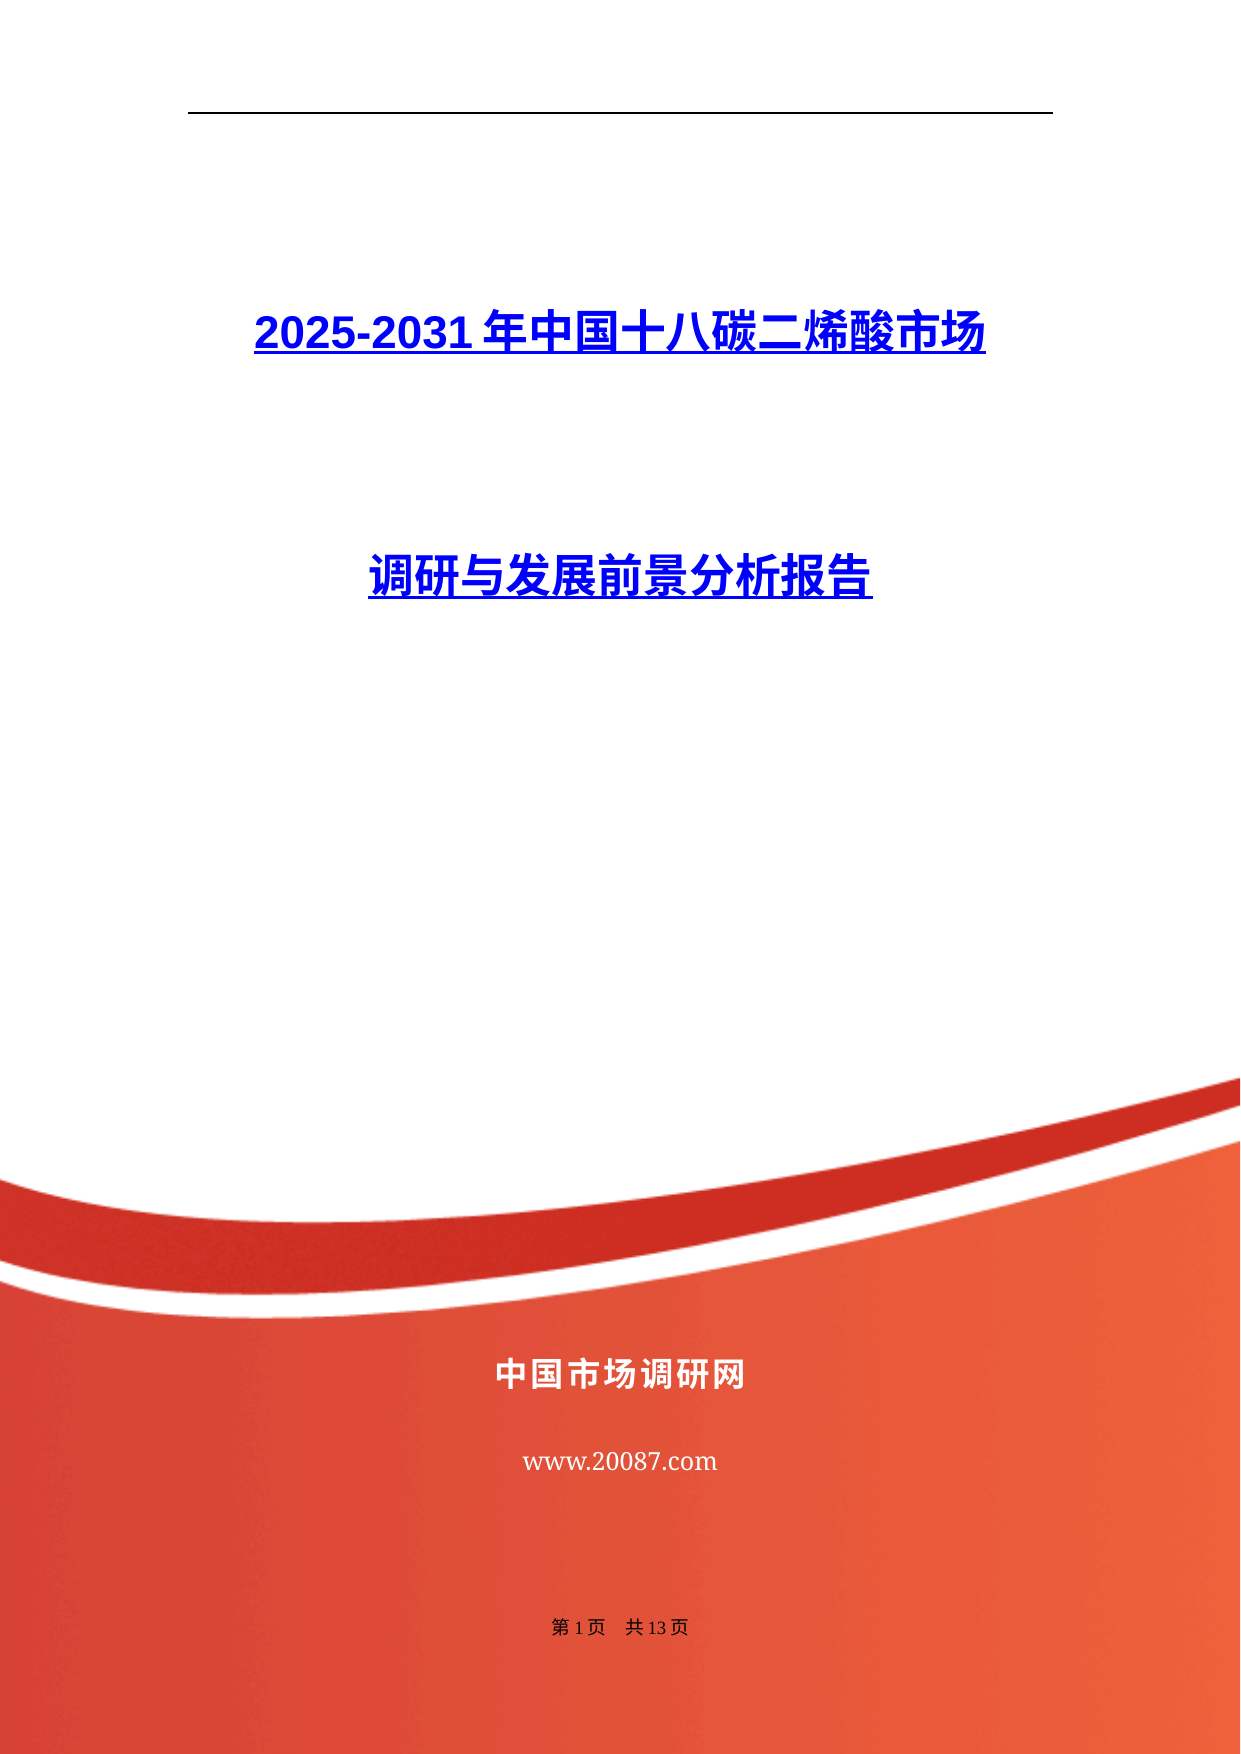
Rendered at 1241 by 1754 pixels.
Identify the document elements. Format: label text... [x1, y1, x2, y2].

picture [0, 1006, 1241, 1754]
table_header 2025-2031年中国十八碳二烯酸市场调研与发展前景分析报告 [188, 207, 1053, 773]
subtitle 中国市场调研网 [187, 1339, 1053, 1404]
text www.20087.com [187, 1428, 1053, 1493]
